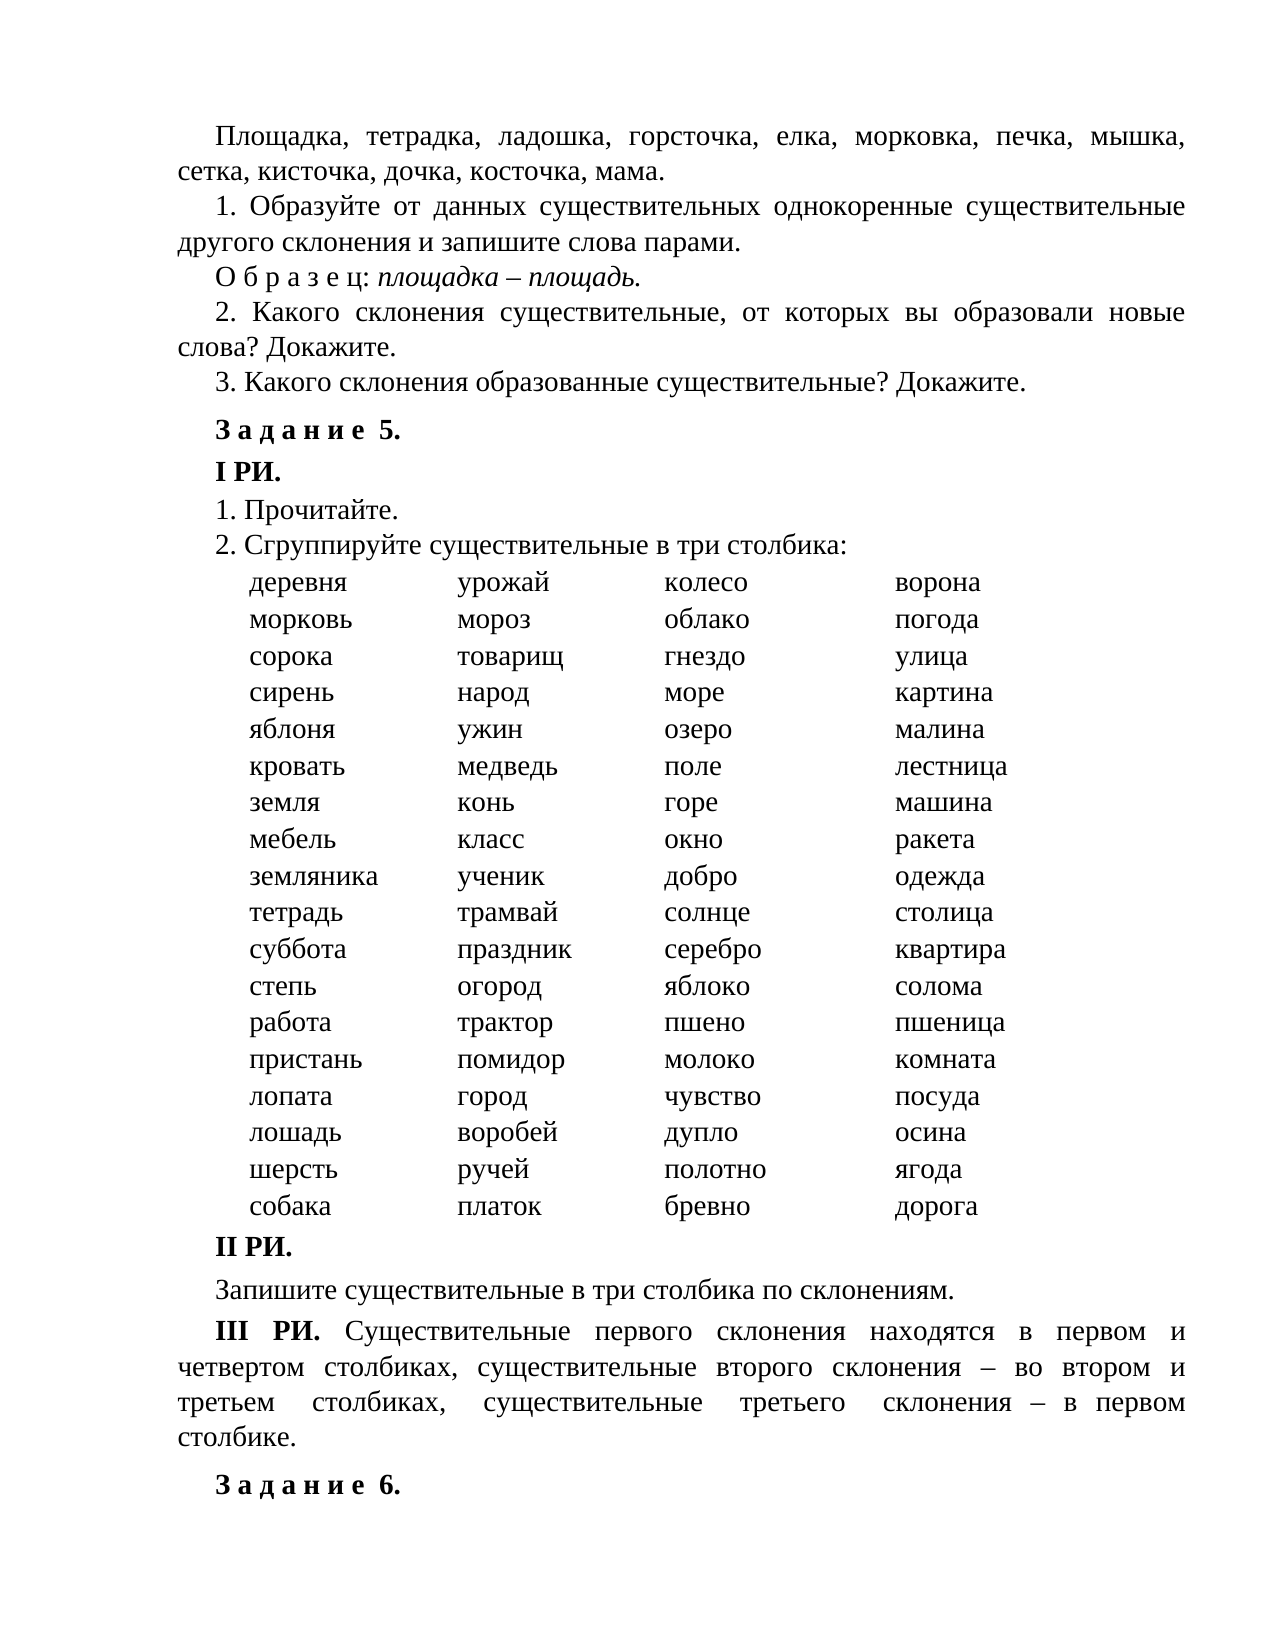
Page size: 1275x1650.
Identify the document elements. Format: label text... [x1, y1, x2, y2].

table_cell конь [385, 783, 592, 819]
table_cell тетрадь [177, 893, 385, 929]
table_cell озеро [592, 709, 823, 746]
table_cell молоко [592, 1039, 823, 1076]
text 2. Какого склонения существительные, от которых вы образовали новые слова? Докажите. [177, 294, 1186, 363]
table_cell ужин [385, 709, 592, 746]
table_cell сорока [177, 636, 385, 673]
text З а д а н и е 6. [177, 1467, 1186, 1500]
table_cell лошадь [177, 1113, 385, 1149]
table_cell платок [385, 1186, 592, 1223]
table_cell машина [823, 783, 1115, 819]
table_cell лестница [823, 746, 1115, 783]
table_cell улица [823, 636, 1115, 673]
table_cell народ [385, 673, 592, 709]
text I РИ. [177, 454, 1186, 487]
table_cell помидор [385, 1039, 592, 1076]
table_cell пшеница [823, 1003, 1115, 1039]
table_cell яблоко [592, 966, 823, 1003]
table_cell солнце [592, 893, 823, 929]
table_cell море [592, 673, 823, 709]
table_cell земляника [177, 856, 385, 893]
table_cell яблоня [177, 709, 385, 746]
text II РИ. [177, 1229, 1186, 1262]
table_cell суббота [177, 929, 385, 966]
table_cell пристань [177, 1039, 385, 1076]
table_cell дупло [592, 1113, 823, 1149]
table_cell работа [177, 1003, 385, 1039]
text 1. Прочитайте. [177, 492, 1186, 526]
table_header деревня [177, 563, 385, 599]
table_cell праздник [385, 929, 592, 966]
table_cell мороз [385, 599, 592, 636]
table_cell дорога [823, 1186, 1115, 1223]
table_cell малина [823, 709, 1115, 746]
table_cell трамвай [385, 893, 592, 929]
table_cell одежда [823, 856, 1115, 893]
table_cell товарищ [385, 636, 592, 673]
table_cell класс [385, 819, 592, 856]
table_cell чувство [592, 1076, 823, 1113]
table_cell трактор [385, 1003, 592, 1039]
table_cell комната [823, 1039, 1115, 1076]
table_cell степь [177, 966, 385, 1003]
table_cell поле [592, 746, 823, 783]
table_cell земля [177, 783, 385, 819]
table_cell сирень [177, 673, 385, 709]
table_cell город [385, 1076, 592, 1113]
table_header ворона [823, 563, 1115, 599]
table_cell кровать [177, 746, 385, 783]
table_cell квартира [823, 929, 1115, 966]
table_cell лопата [177, 1076, 385, 1113]
text Запишите существительные в три столбика по склонениям. [177, 1272, 1186, 1306]
text 1. Образуйте от данных существительных однокоренные существительные другого склонения и запишите слова парами. [177, 188, 1186, 257]
table_cell добро [592, 856, 823, 893]
table_cell медведь [385, 746, 592, 783]
table_cell осина [823, 1113, 1115, 1149]
table_cell огород [385, 966, 592, 1003]
table_cell гнездо [592, 636, 823, 673]
table_cell ягода [823, 1149, 1115, 1186]
table_cell картина [823, 673, 1115, 709]
table_cell серебро [592, 929, 823, 966]
table_cell морковь [177, 599, 385, 636]
table_cell шерсть [177, 1149, 385, 1186]
table_cell погода [823, 599, 1115, 636]
table_cell бревно [592, 1186, 823, 1223]
table_cell солома [823, 966, 1115, 1003]
table_cell ракета [823, 819, 1115, 856]
table_cell окно [592, 819, 823, 856]
table_cell мебель [177, 819, 385, 856]
table_cell ручей [385, 1149, 592, 1186]
text О б р а з е ц: площадка – площадь. [177, 259, 1186, 292]
table_cell пшено [592, 1003, 823, 1039]
table_cell ученик [385, 856, 592, 893]
table_cell полотно [592, 1149, 823, 1186]
table_cell столица [823, 893, 1115, 929]
text 3. Какого склонения образованные существительные? Докажите. [177, 364, 1186, 398]
table_header колесо [592, 563, 823, 599]
text Площадка, тетрадка, ладошка, горсточка, елка, морковка, печка, мышка, сетка, кисточка, дочка, косточка, мама. [177, 118, 1186, 187]
text 2. Сгруппируйте существительные в три столбика: [177, 527, 1186, 561]
table_cell воробей [385, 1113, 592, 1149]
text З а д а н и е 5. [177, 412, 1186, 446]
table_cell горе [592, 783, 823, 819]
table_cell посуда [823, 1076, 1115, 1113]
table_cell облако [592, 599, 823, 636]
table_header урожай [385, 563, 592, 599]
table_cell собака [177, 1186, 385, 1223]
text III РИ. Существительные первого склонения находятся в первом и четвертом столбиках, существительные второго склонения – во втором и третьем столбиках, существительные третьего склонения – в первом столбике. [177, 1313, 1186, 1453]
